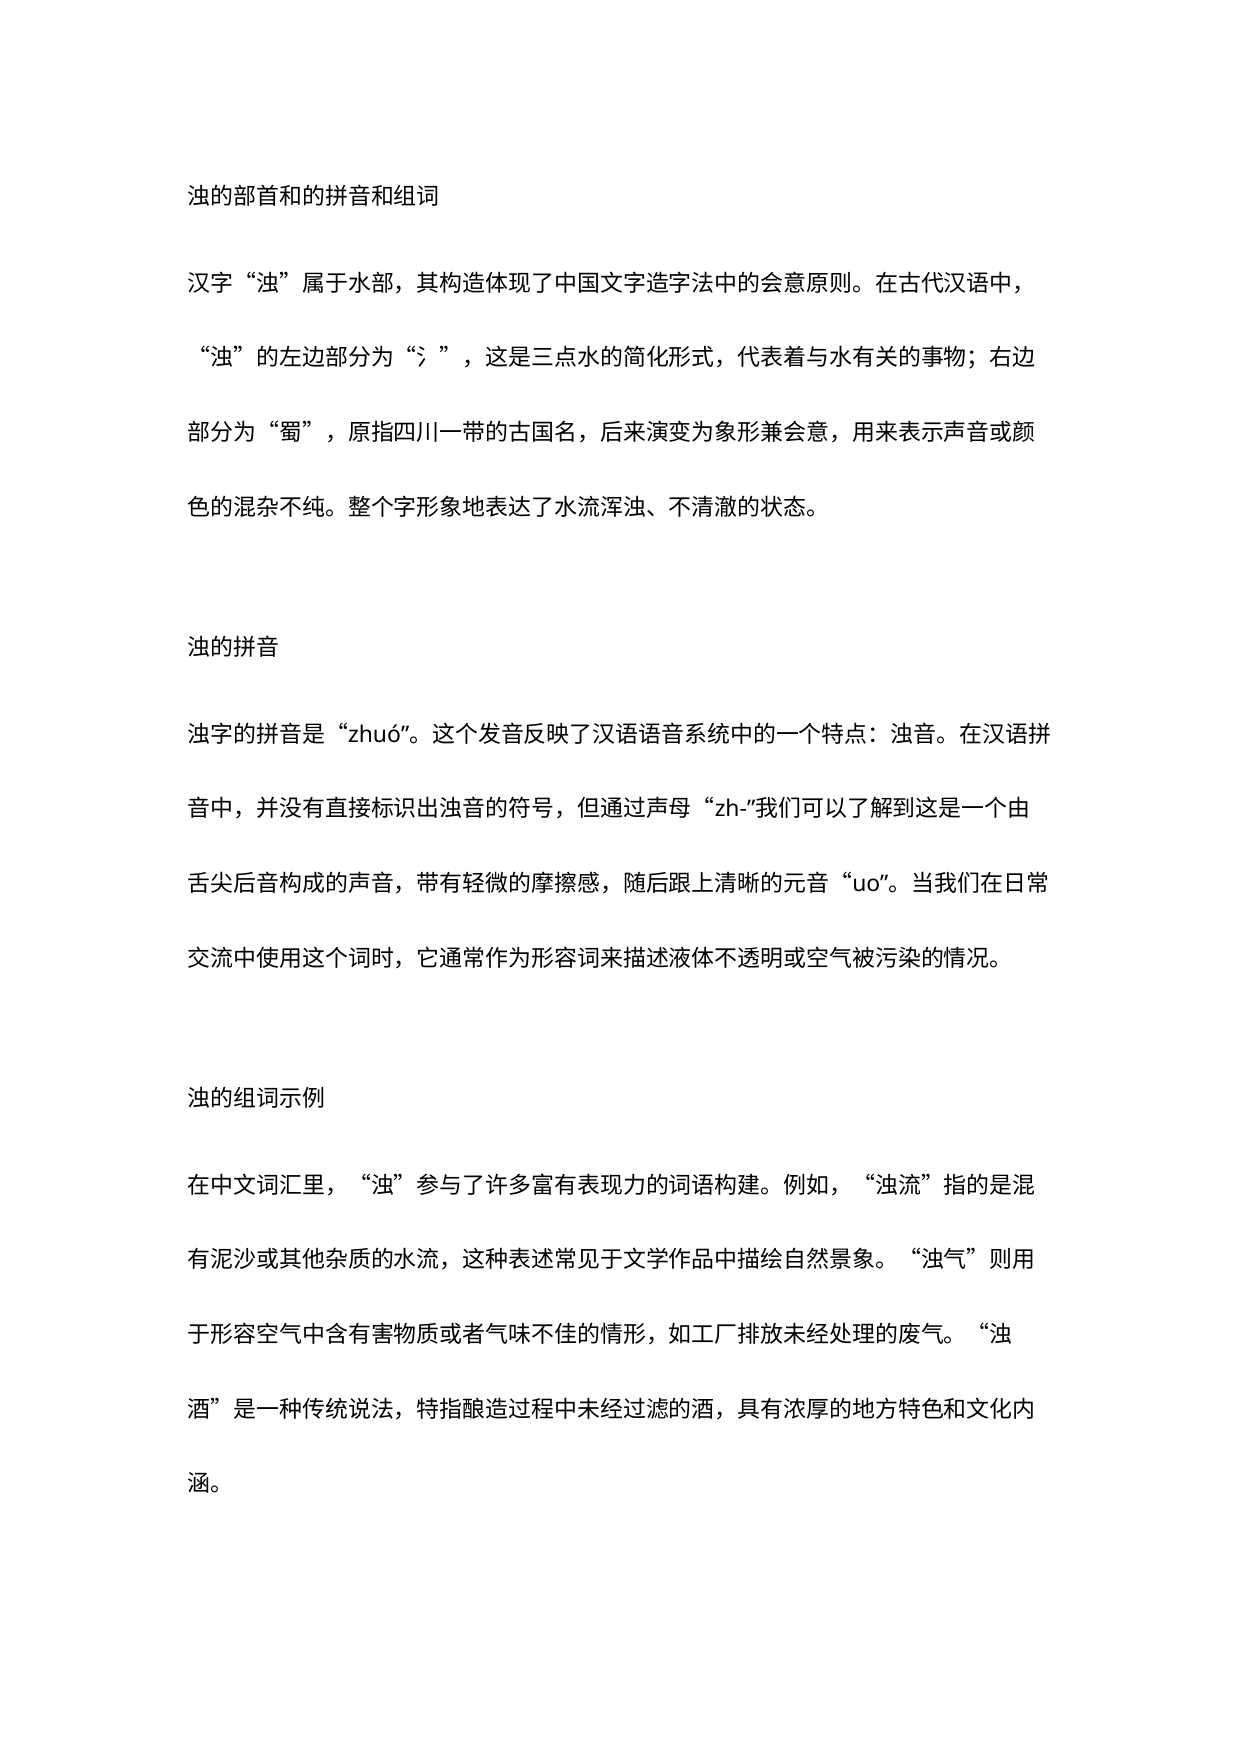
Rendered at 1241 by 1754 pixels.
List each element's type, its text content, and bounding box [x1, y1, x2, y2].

text 浊的组词示例 [187, 1064, 1053, 1129]
text 浊的部首和的拼音和组词 [187, 162, 1053, 227]
text 汉字“浊”属于水部，其构造体现了中国文字造字法中的会意原则。在古代汉语中，“浊”的左边部分为“氵”，这是三点水的简化形式，代表着与水有关的事物；右边部分为“蜀”，原指四川一带的古国名，后来演变为象形兼会意，用来表示声音或颜色的混杂不纯。整个字形象地表达了水流浑浊、不清澈的状态。 [187, 248, 1053, 538]
text 在中文词汇里，“浊”参与了许多富有表现力的词语构建。例如，“浊流”指的是混有泥沙或其他杂质的水流，这种表述常见于文学作品中描绘自然景象。“浊气”则用于形容空气中含有害物质或者气味不佳的情形，如工厂排放未经处理的废气。“浊酒”是一种传统说法，特指酿造过程中未经过滤的酒，具有浓厚的地方特色和文化内涵。 [187, 1151, 1053, 1514]
text 浊字的拼音是“zhuó”。这个发音反映了汉语语音系统中的一个特点：浊音。在汉语拼音中，并没有直接标识出浊音的符号，但通过声母“zh-”我们可以了解到这是一个由舌尖后音构成的声音，带有轻微的摩擦感，随后跟上清晰的元音“uo”。当我们在日常交流中使用这个词时，它通常作为形容词来描述液体不透明或空气被污染的情况。 [187, 699, 1053, 989]
text 浊的拼音 [187, 613, 1053, 678]
